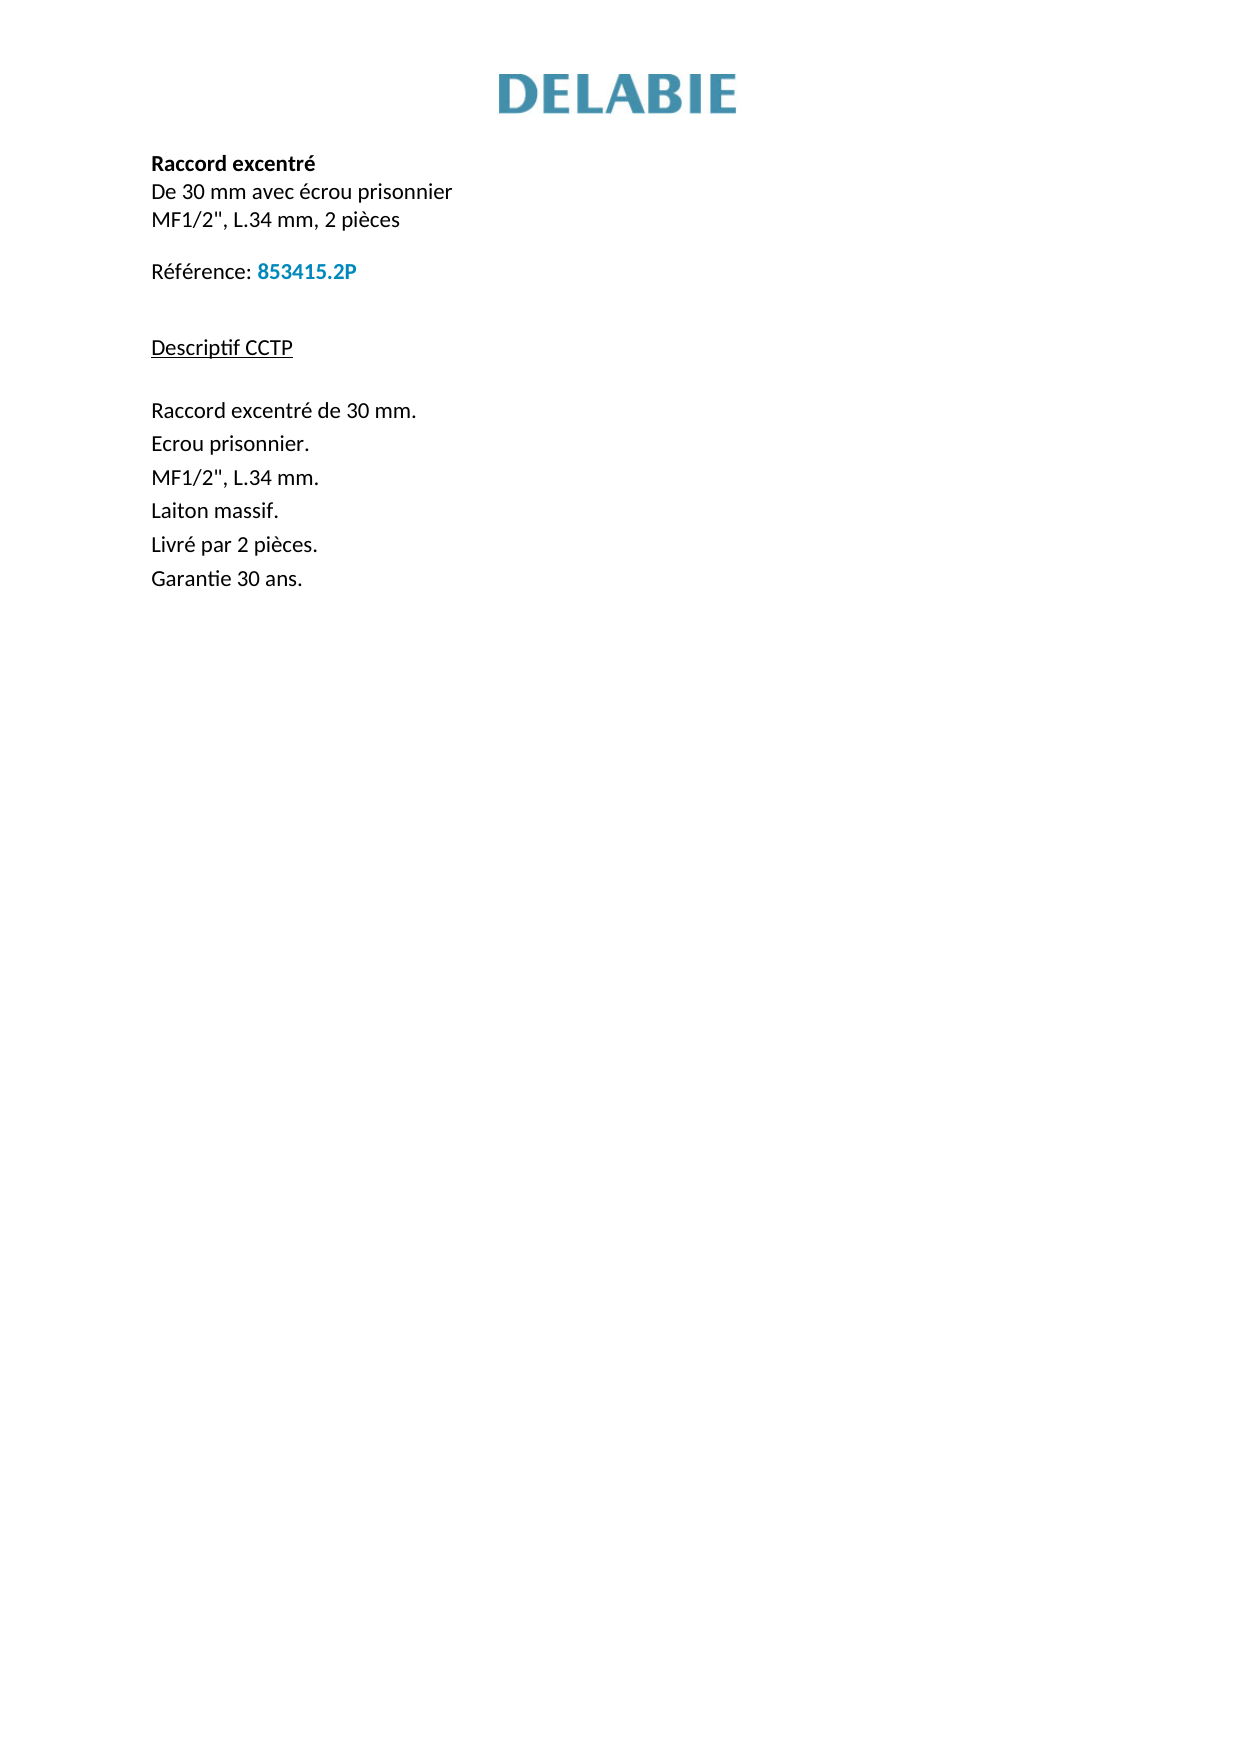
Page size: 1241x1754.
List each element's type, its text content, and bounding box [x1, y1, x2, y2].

text Descriptif CCTP [151, 333, 1084, 361]
text Raccord excentré [151, 149, 1084, 177]
text Livré par 2 pièces. [151, 530, 1084, 558]
text De 30 mm avec écrou prisonnier [151, 177, 1084, 205]
picture [497, 74, 738, 114]
text Raccord excentré de 30 mm. [151, 396, 1084, 424]
text MF1/2", L.34 mm, 2 pièces [151, 205, 1084, 233]
text Laiton massif. [151, 497, 1084, 525]
text Référence: 853415.2P [151, 257, 1084, 285]
text Ecrou prisonnier. [151, 429, 1084, 458]
text Garantie 30 ans. [151, 564, 1084, 592]
text MF1/2", L.34 mm. [151, 463, 1084, 491]
